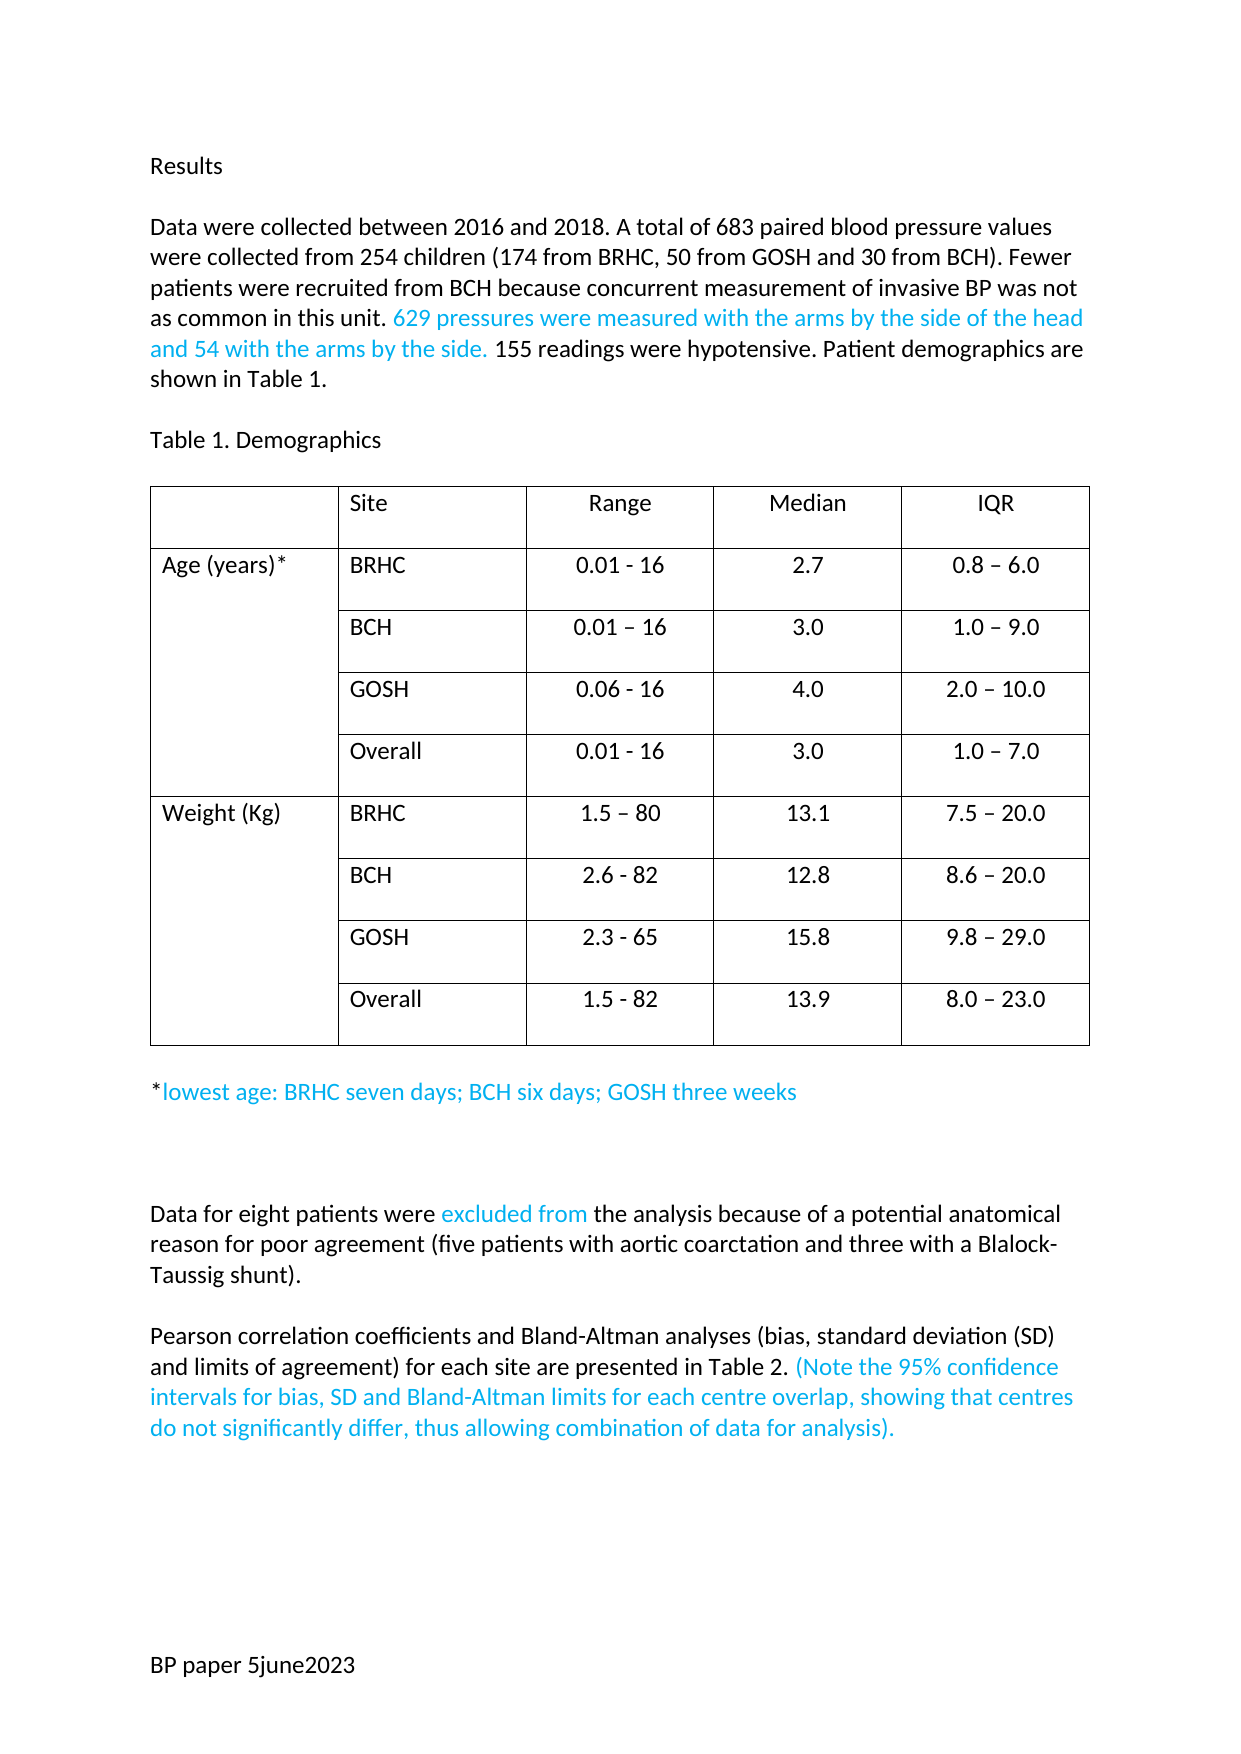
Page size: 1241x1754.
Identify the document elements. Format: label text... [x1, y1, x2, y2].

table_cell 1.5 - 82 [527, 984, 713, 1044]
table_cell Weight (Kg) [151, 797, 338, 1044]
table_cell 0.01 - 16 [527, 735, 713, 796]
table_cell 2.7 [714, 549, 901, 610]
table_cell 12.8 [714, 859, 901, 920]
table_cell 2.3 - 65 [527, 921, 713, 982]
text *lowest age: BRHC seven days; BCH six days; GOSH three weeks [150, 1076, 1090, 1107]
table_cell 3.0 [714, 611, 901, 672]
table_cell BCH [339, 859, 526, 920]
table_cell GOSH [339, 673, 526, 734]
text Table 1. Demographics [150, 425, 1090, 455]
table_header IQR [902, 487, 1089, 548]
text Data were collected between 2016 and 2018. A total of 683 paired blood pressure values were collected from 254 children (174 from BRHC, 50 from GOSH and 30 from BCH). Fewer patients were recruited from BCH because concurrent measurement of invasive BP was not as common in this unit. 629 pressures were measured with the arms by the side of the head and 54 with the arms by the side. 155 readings were hypotensive. Patient demographics are shown in Table 1. [150, 211, 1090, 394]
table_cell 13.9 [714, 984, 901, 1044]
table_cell 8.6 – 20.0 [902, 859, 1089, 920]
table_cell Overall [339, 735, 526, 796]
table_cell 2.0 – 10.0 [902, 673, 1089, 734]
table_cell 0.06 - 16 [527, 673, 713, 734]
text Results [150, 150, 1090, 181]
table_cell 15.8 [714, 921, 901, 982]
table_cell 1.0 – 9.0 [902, 611, 1089, 672]
table_cell Overall [339, 984, 526, 1044]
table_cell 1.0 – 7.0 [902, 735, 1089, 796]
table_cell 9.8 – 29.0 [902, 921, 1089, 982]
table_cell 0.8 – 6.0 [902, 549, 1089, 610]
table_cell 8.0 – 23.0 [902, 984, 1089, 1044]
table_cell BRHC [339, 797, 526, 858]
text Pearson correlation coefficients and Bland-Altman analyses (bias, standard deviation (SD) and limits of agreement) for each site are presented in Table 2. (Note the 95% confidence intervals for bias, SD and Bland-Altman limits for each centre overlap, showing that centres do not significantly differ, thus allowing combination of data for analysis). [150, 1320, 1090, 1442]
table_cell BRHC [339, 549, 526, 610]
table_cell 0.01 – 16 [527, 611, 713, 672]
table_cell BCH [339, 611, 526, 672]
table_cell 2.6 - 82 [527, 859, 713, 920]
table_header [151, 487, 338, 548]
table_cell 3.0 [714, 735, 901, 796]
table_header Median [714, 487, 901, 548]
table_header Site [339, 487, 526, 548]
table_cell 13.1 [714, 797, 901, 858]
table_cell 7.5 – 20.0 [902, 797, 1089, 858]
table_header Range [527, 487, 713, 548]
text Data for eight patients were excluded from the analysis because of a potential anatomical reason for poor agreement (five patients with aortic coarctation and three with a Blalock-Taussig shunt). [150, 1198, 1090, 1290]
table_cell 1.5 – 80 [527, 797, 713, 858]
table_cell 4.0 [714, 673, 901, 734]
table_cell GOSH [339, 921, 526, 982]
table_cell Age (years)* [151, 549, 338, 796]
table_cell 0.01 - 16 [527, 549, 713, 610]
